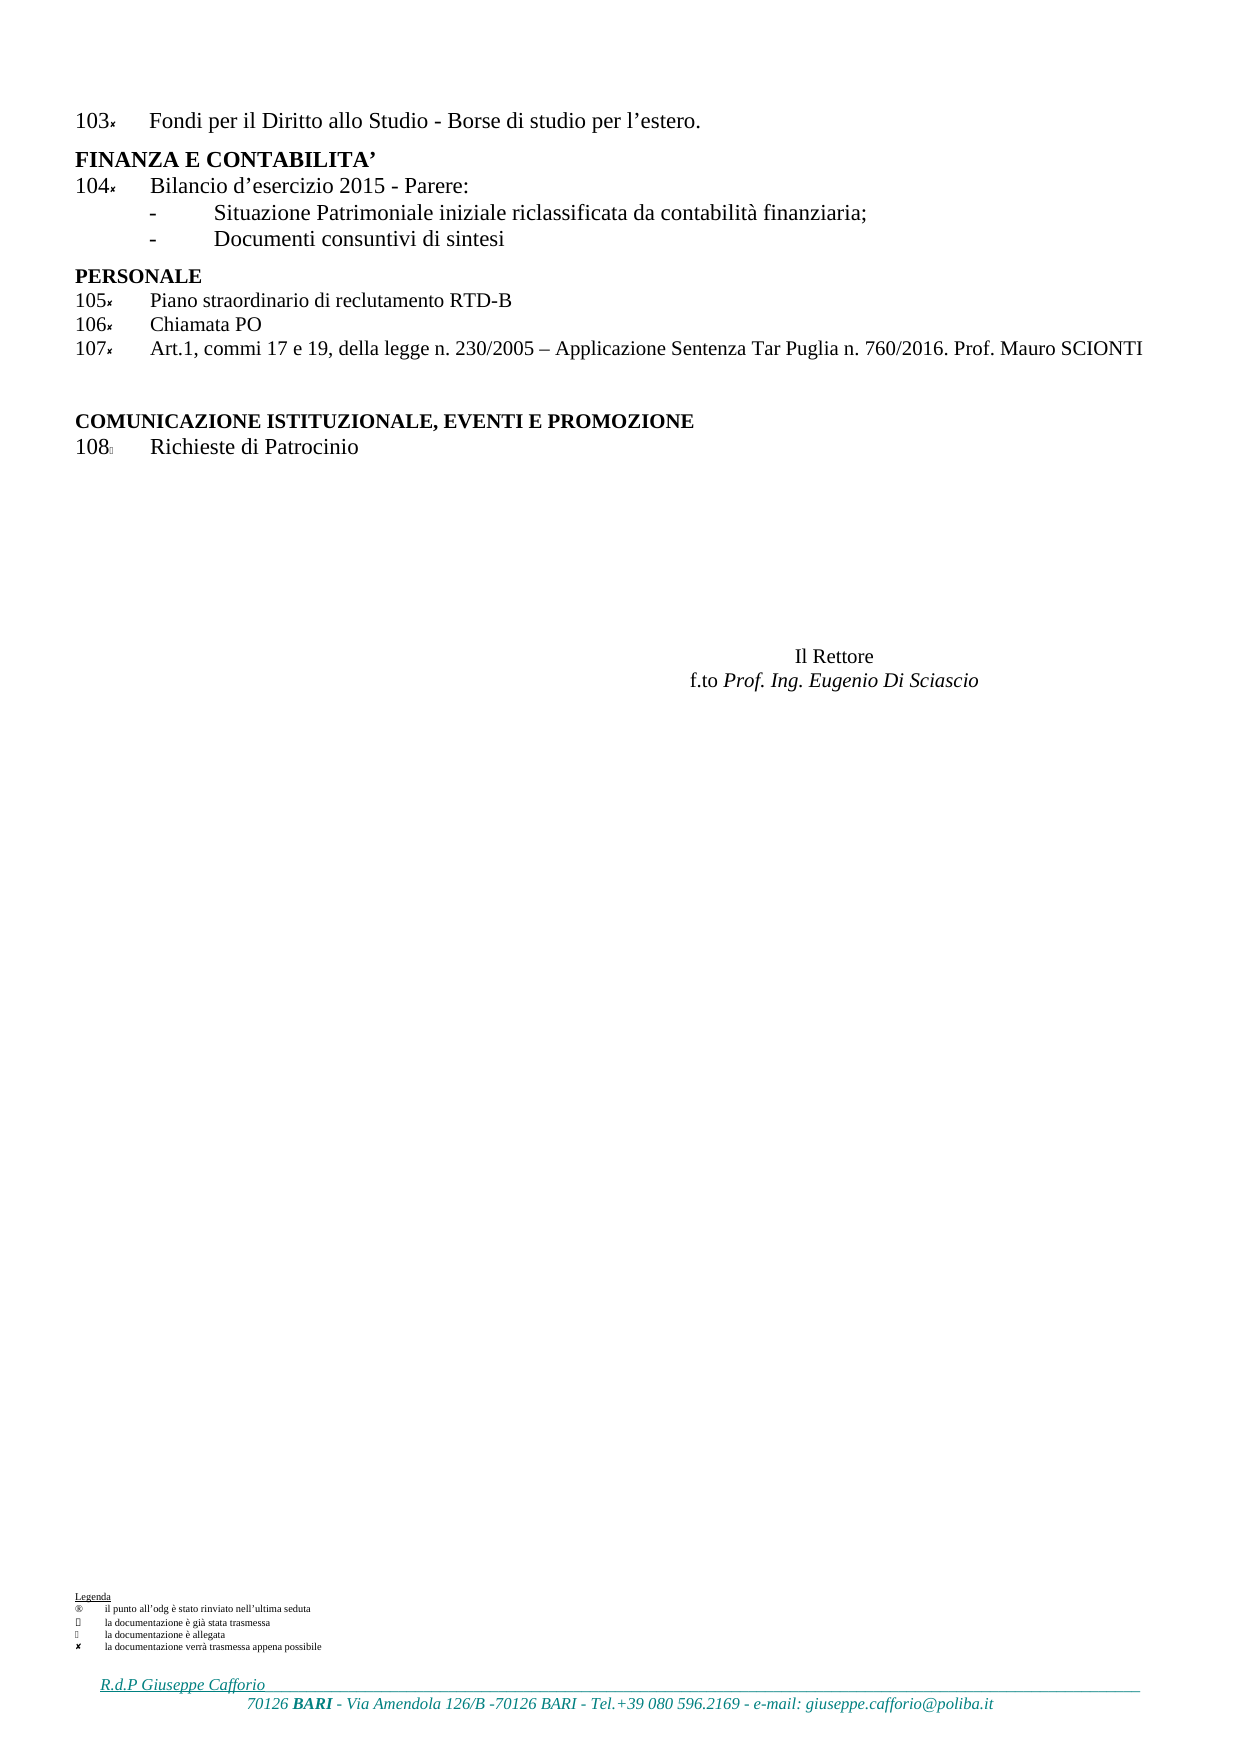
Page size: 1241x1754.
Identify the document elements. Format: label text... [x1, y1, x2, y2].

text 106 Chiamata PO [75, 312, 1165, 336]
text 108 Richieste di Patrocinio [75, 433, 1165, 460]
text  la documentazione è già stata trasmessa [75, 1615, 1165, 1629]
text f.to Prof. Ing. Eugenio Di Sciascio [503, 668, 1165, 692]
text - Documenti consuntivi di sintesi [149, 225, 1165, 252]
text Il Rettore [503, 644, 1165, 668]
text COMUNICAZIONE ISTITUZIONALE, EVENTI E PROMOZIONE [75, 409, 1165, 433]
text - Situazione Patrimoniale iniziale riclassificata da contabilità finanziaria; [149, 199, 1165, 225]
text PERSONALE [75, 264, 1165, 288]
text FINANZA E CONTABILITA’ [75, 146, 1165, 172]
text 107 Art.1, commi 17 e 19, della legge n. 230/2005 – Applicazione Sentenza Tar Puglia n. 760/2016. Prof. Mauro SCIONTI [75, 336, 1165, 360]
text 105 Piano straordinario di reclutamento RTD-B [75, 288, 1165, 312]
text 104 Bilancio d’esercizio 2015 - Parere: [75, 172, 1165, 199]
text 103 Fondi per il Diritto allo Studio - Borse di studio per l’estero. [75, 107, 1165, 134]
